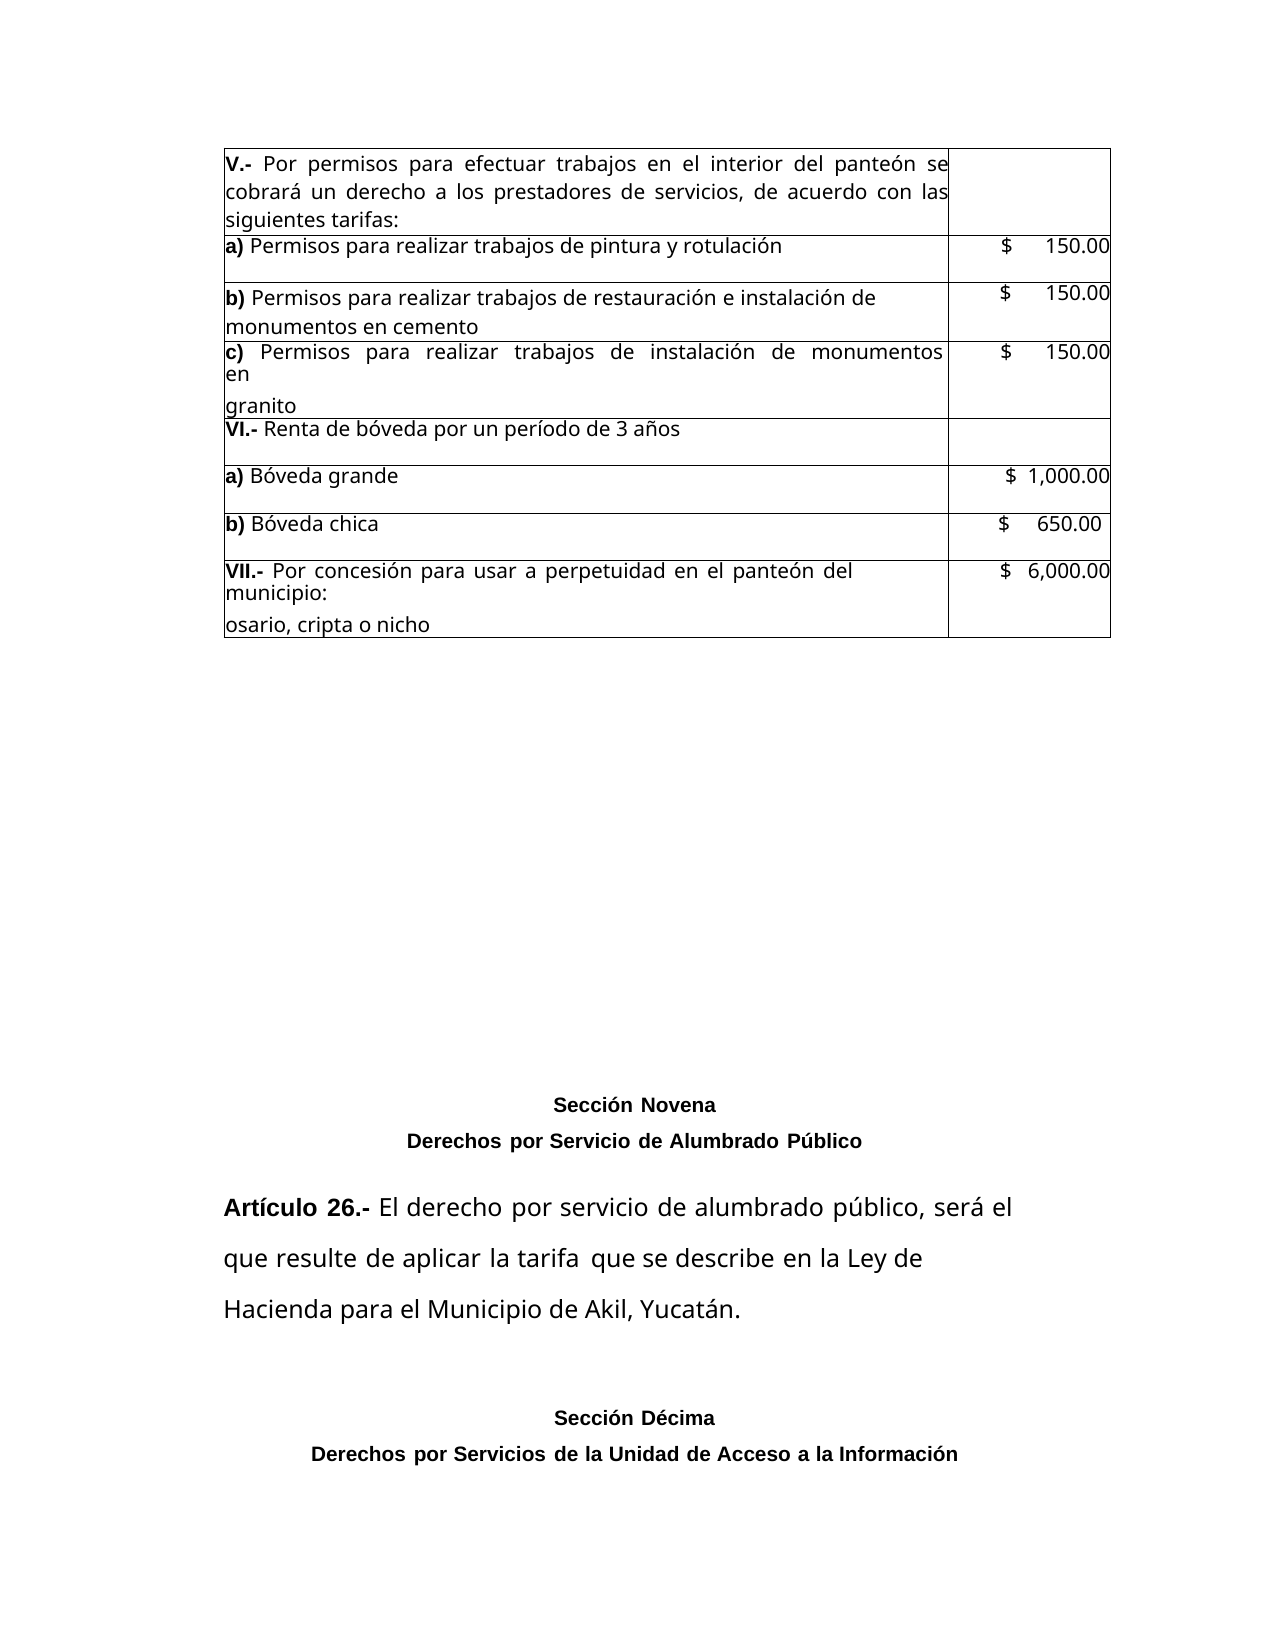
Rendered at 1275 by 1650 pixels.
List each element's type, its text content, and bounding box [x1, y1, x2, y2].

table_cell VI.- Renta de bóveda por un período de 3 años [225, 419, 948, 465]
table_cell b) Bóveda chica [225, 514, 948, 560]
table_cell $ 150.00 [949, 236, 1110, 282]
table_cell a) Bóveda grande [225, 466, 948, 512]
text Derechos por Servicios de la Unidad de Acceso a la Información [246, 1442, 1022, 1466]
table_header [949, 149, 1110, 235]
text Derechos por Servicio de Alumbrado Público [223, 1129, 1046, 1153]
table_header V.- Por permisos para efectuar trabajos en el interior del panteón se cobrará un derecho a los prestadores de servicios, de acuerdo con las siguientes tarifas: [225, 149, 948, 235]
table_cell $ 1,000.00 [949, 466, 1110, 512]
table_cell $ 150.00 [949, 283, 1110, 341]
table_cell a) Permisos para realizar trabajos de pintura y rotulación [225, 236, 948, 282]
table_cell $ 150.00 [949, 342, 1110, 418]
table_cell [949, 419, 1110, 465]
text Sección Novena [223, 1093, 1046, 1117]
table_cell VII.- Por concesión para usar a perpetuidad en el panteón del municipio: osario, cripta o nicho [225, 561, 948, 637]
table_cell $ 6,000.00 [949, 561, 1110, 637]
table_cell b) Permisos para realizar trabajos de restauración e instalación de monumentos en cemento [225, 283, 948, 341]
text Artículo 26.- El derecho por servicio de alumbrado público, será el que resulte de aplicar la tarifa que se describe en la Ley de Hacienda para el Municipio de Akil, Yucatán. [223, 1189, 1034, 1325]
table_cell c) Permisos para realizar trabajos de instalación de monumentos en granito [225, 342, 948, 418]
table_cell $ 650.00 [949, 514, 1110, 560]
text Sección Décima [223, 1406, 1046, 1430]
